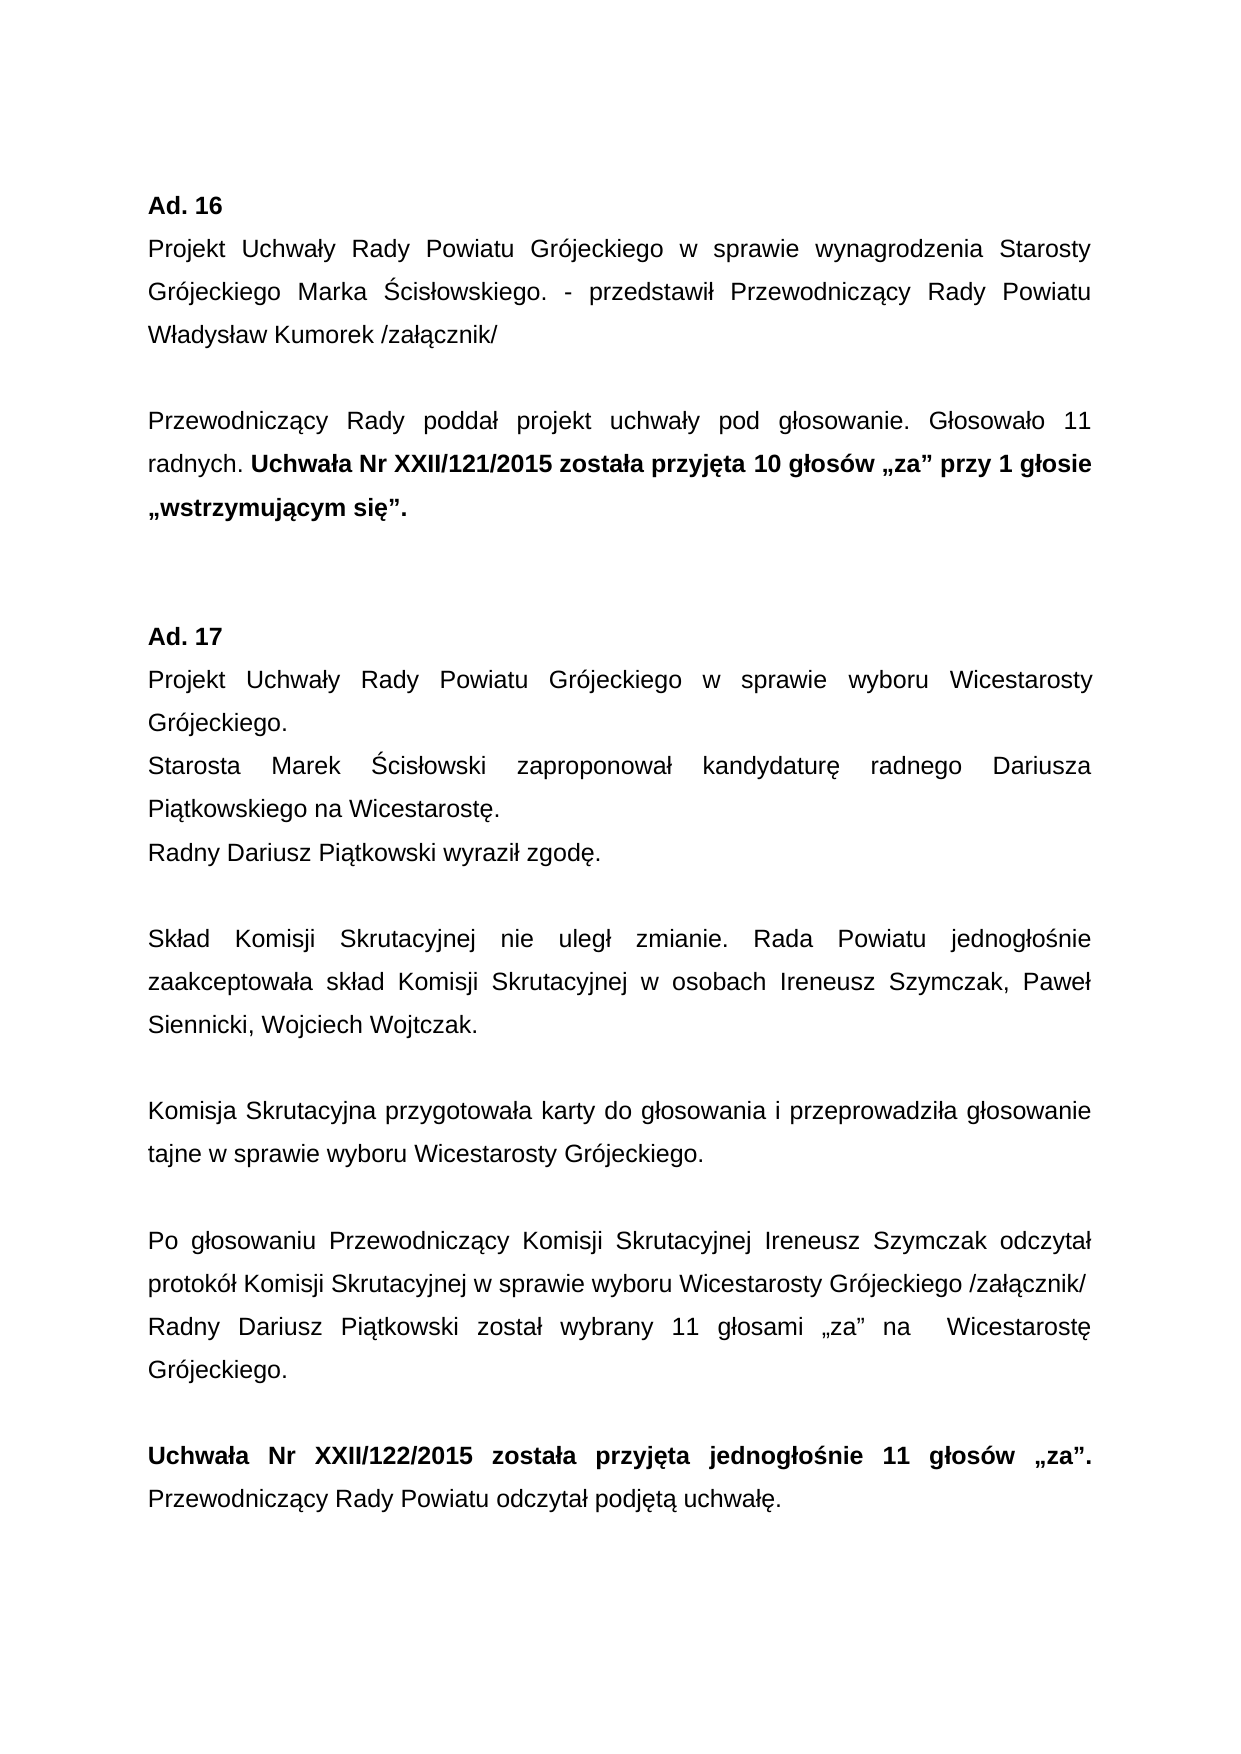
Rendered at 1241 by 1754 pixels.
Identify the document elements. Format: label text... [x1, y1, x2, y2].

text Projekt Uchwały Rady Powiatu Grójeckiego w sprawie wyboru Wicestarosty Grójeckiego. [148, 665, 1093, 737]
text Przewodniczący Rady poddał projekt uchwały pod głosowanie. Głosowało 11 radnych. Uchwała Nr XXII/121/2015 została przyjęta 10 głosów „za” przy 1 głosie „wstrzymującym się”. [148, 406, 1093, 521]
text Radny Dariusz Piątkowski został wybrany 11 głosami „za” na Wicestarostę Grójeckiego. [148, 1312, 1093, 1384]
text Projekt Uchwały Rady Powiatu Grójeckiego w sprawie wynagrodzenia Starosty Grójeckiego Marka Ścisłowskiego. - przedstawił Przewodniczący Rady Powiatu Władysław Kumorek /załącznik/ [148, 234, 1093, 349]
text Po głosowaniu Przewodniczący Komisji Skrutacyjnej Ireneusz Szymczak odczytał protokół Komisji Skrutacyjnej w sprawie wyboru Wicestarosty Grójeckiego /załącznik/ [148, 1226, 1093, 1298]
text Skład Komisji Skrutacyjnej nie uległ zmianie. Rada Powiatu jednogłośnie zaakceptowała skład Komisji Skrutacyjnej w osobach Ireneusz Szymczak, Paweł Siennicki, Wojciech Wojtczak. [148, 924, 1093, 1039]
text Radny Dariusz Piątkowski wyraził zgodę. [148, 838, 1093, 866]
text Uchwała Nr XXII/122/2015 została przyjęta jednogłośnie 11 głosów „za”. Przewodniczący Rady Powiatu odczytał podjętą uchwałę. [148, 1441, 1093, 1513]
text Ad. 17 [148, 622, 1093, 651]
text Komisja Skrutacyjna przygotowała karty do głosowania i przeprowadziła głosowanie tajne w sprawie wyboru Wicestarosty Grójeckiego. [148, 1096, 1093, 1168]
text Starosta Marek Ścisłowski zaproponował kandydaturę radnego Dariusza Piątkowskiego na Wicestarostę. [148, 751, 1093, 823]
text Ad. 16 [148, 191, 1093, 219]
